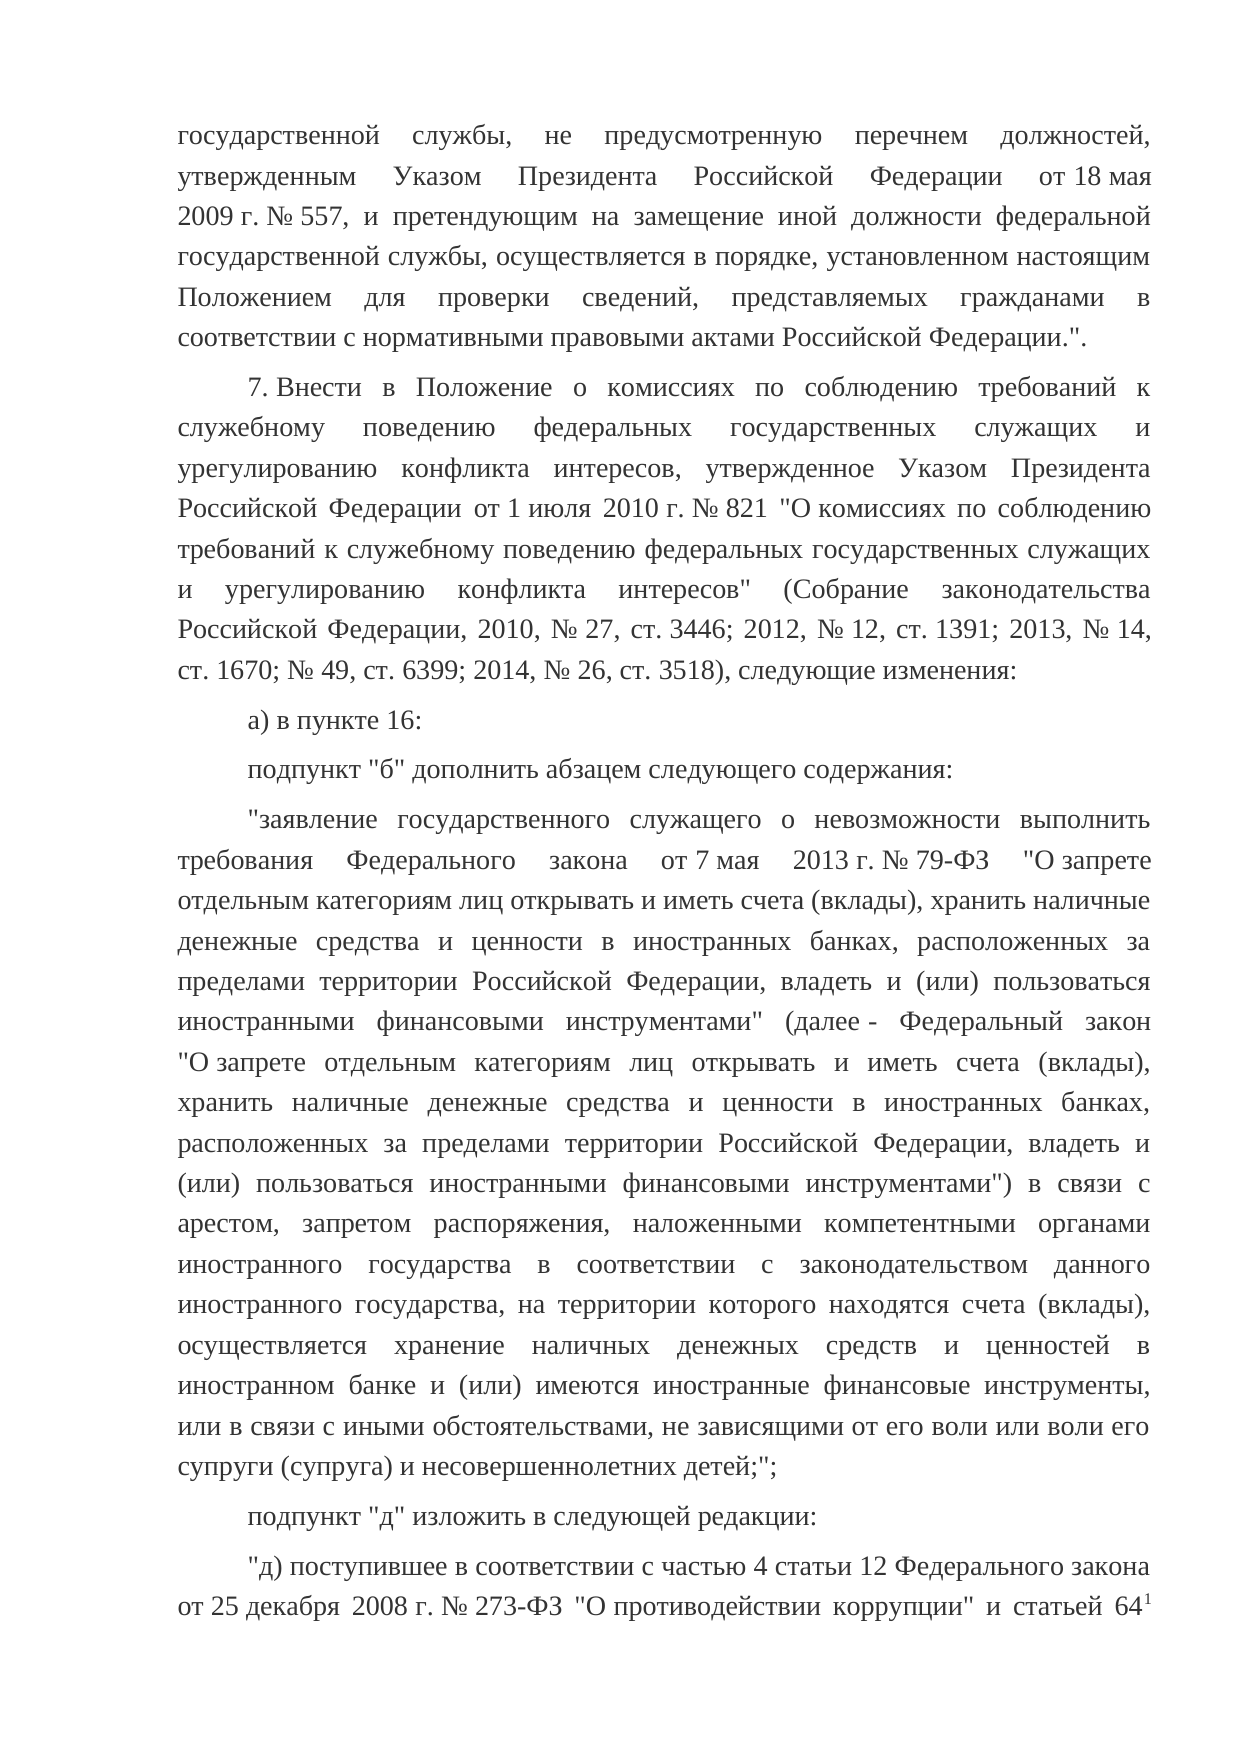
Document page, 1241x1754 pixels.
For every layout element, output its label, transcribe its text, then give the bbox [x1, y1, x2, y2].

text 7. Внести в Положение о комиссиях по соблюдению требований к служебному поведению федеральных государственных служащих и урегулированию конфликта интересов, утвержденное Указом Президента Российской Федерации от 1 июля 2010 г. № 821 "О комиссиях по соблюдению требований к служебному поведению федеральных государственных служащих и урегулированию конфликта интересов" (Собрание законодательства Российской Федерации, 2010, № 27, ст. 3446; 2012, № 12, ст. 1391; 2013, № 14, ст. 1670; № 49, ст. 6399; 2014, № 26, ст. 3518), следующие изменения: [177, 370, 1152, 685]
text подпункт "б" дополнить абзацем следующего содержания: [177, 752, 1152, 785]
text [177, 1548, 1152, 1621]
text а) в пункте 16: [177, 703, 1152, 735]
text подпункт "д" изложить в следующей редакции: [177, 1499, 1152, 1531]
text "заявление государственного служащего о невозможности выполнить требования Федерального закона от 7 мая 2013 г. № 79-ФЗ "О запрете отдельным категориям лиц открывать и иметь счета (вклады), хранить наличные денежные средства и ценности в иностранных банках, расположенных за пределами территории Российской Федерации, владеть и (или) пользоваться иностранными финансовыми инструментами" (далее - Федеральный закон "О запрете отдельным категориям лиц открывать и иметь счета (вклады), хранить наличные денежные средства и ценности в иностранных банках, расположенных за пределами территории Российской Федерации, владеть и (или) пользоваться иностранными финансовыми инструментами") в связи с арестом, запретом распоряжения, наложенными компетентными органами иностранного государства в соответствии с законодательством данного иностранного государства, на территории которого находятся счета (вклады), осуществляется хранение наличных денежных средств и ценностей в иностранном банке и (или) имеются иностранные финансовые инструменты, или в связи с иными обстоятельствами, не зависящими от его воли или воли его супруги (супруга) и несовершеннолетних детей;"; [177, 802, 1152, 1481]
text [177, 118, 1152, 353]
